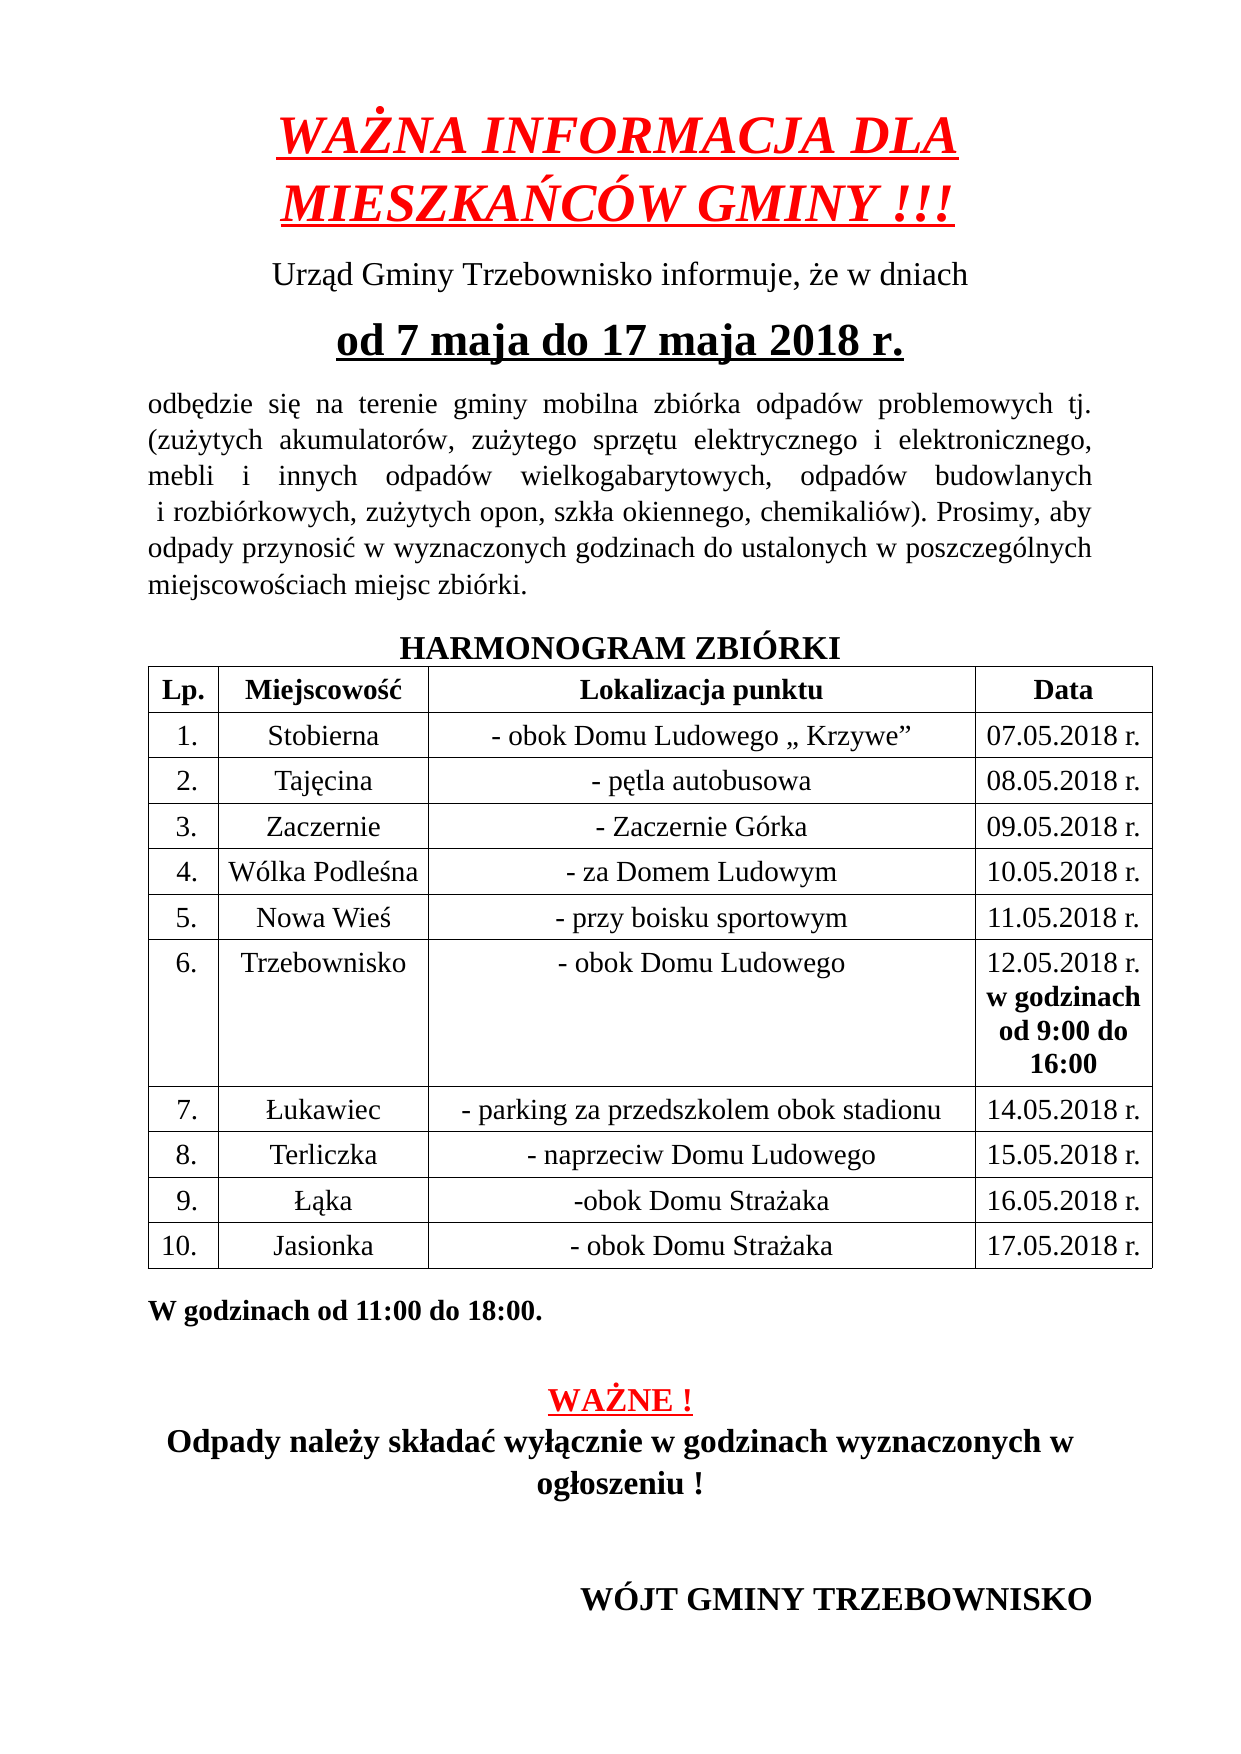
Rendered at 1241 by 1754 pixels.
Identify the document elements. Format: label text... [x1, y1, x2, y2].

table_cell - obok Domu Strażaka [429, 1223, 975, 1268]
text od 7 maja do 17 maja 2018 r. [148, 312, 1093, 365]
table_cell 2. [149, 758, 218, 803]
table_cell 7. [149, 1087, 218, 1131]
table_cell Wólka Podleśna [219, 849, 428, 894]
table_cell Łukawiec [219, 1087, 428, 1131]
table_cell - przy boisku sportowym [429, 895, 975, 939]
table_cell Zaczernie [219, 804, 428, 848]
table_cell 17.05.2018 r. [976, 1223, 1152, 1268]
table_cell 12.05.2018 r. w godzinach od 9:00 do 16:00 [976, 940, 1152, 1086]
table_header Miejscowość [219, 667, 428, 712]
text HARMONOGRAM ZBIÓRKI [148, 628, 1093, 666]
text Urząd Gminy Trzebownisko informuje, że w dniach [148, 254, 1093, 293]
text WAŻNE ! Odpady należy składać wyłącznie w godzinach wyznaczonych w ogłoszeniu ! [148, 1380, 1093, 1501]
table_cell 8. [149, 1132, 218, 1177]
table_cell 3. [149, 804, 218, 848]
table_header Lokalizacja punktu [429, 667, 975, 712]
table_cell 1. [149, 713, 218, 757]
table_header Data [976, 667, 1152, 712]
table_cell Tajęcina [219, 758, 428, 803]
table_cell Łąka [219, 1178, 428, 1222]
table_cell - za Domem Ludowym [429, 849, 975, 894]
table_cell 10. [149, 1223, 218, 1268]
table_cell Nowa Wieś [219, 895, 428, 939]
table_cell Trzebownisko [219, 940, 428, 1086]
table_cell 6. [149, 940, 218, 1086]
table_cell Terliczka [219, 1132, 428, 1177]
table_cell - parking za przedszkolem obok stadionu [429, 1087, 975, 1131]
table_cell 5. [149, 895, 218, 939]
table_cell - naprzeciw Domu Ludowego [429, 1132, 975, 1177]
text odbędzie się na terenie gminy mobilna zbiórka odpadów problemowych tj. (zużytych akumulatorów, zużytego sprzętu elektrycznego i elektronicznego, mebli i innych odpadów wielkogabarytowych, odpadów budowlanych i rozbiórkowych, zużytych opon, szkła okiennego, chemikaliów). Prosimy, aby odpady przynosić w wyznaczonych godzinach do ustalonych w poszczególnych miejscowościach miejsc zbiórki. [148, 386, 1093, 600]
table_cell -obok Domu Strażaka [429, 1178, 975, 1222]
table_cell Jasionka [219, 1223, 428, 1268]
table_cell 16.05.2018 r. [976, 1178, 1152, 1222]
table_cell 14.05.2018 r. [976, 1087, 1152, 1131]
table_cell 08.05.2018 r. [976, 758, 1152, 803]
table_cell - obok Domu Ludowego „ Krzywe” [429, 713, 975, 757]
table_header Lp. [149, 667, 218, 712]
table_cell 9. [149, 1178, 218, 1222]
text W godzinach od 11:00 do 18:00. [148, 1293, 1093, 1327]
table_cell 10.05.2018 r. [976, 849, 1152, 894]
table_cell - Zaczernie Górka [429, 804, 975, 848]
text WÓJT GMINY TRZEBOWNISKO [148, 1579, 1093, 1617]
table_cell - pętla autobusowa [429, 758, 975, 803]
table_cell 07.05.2018 r. [976, 713, 1152, 757]
table_cell 15.05.2018 r. [976, 1132, 1152, 1177]
table_cell Stobierna [219, 713, 428, 757]
table_cell 4. [149, 849, 218, 894]
text WAŻNA INFORMACJA DLA MIESZKAŃCÓW GMINY !!! [148, 103, 1093, 233]
table_cell - obok Domu Ludowego [429, 940, 975, 1086]
table_cell 09.05.2018 r. [976, 804, 1152, 848]
table_cell 11.05.2018 r. [976, 895, 1152, 939]
